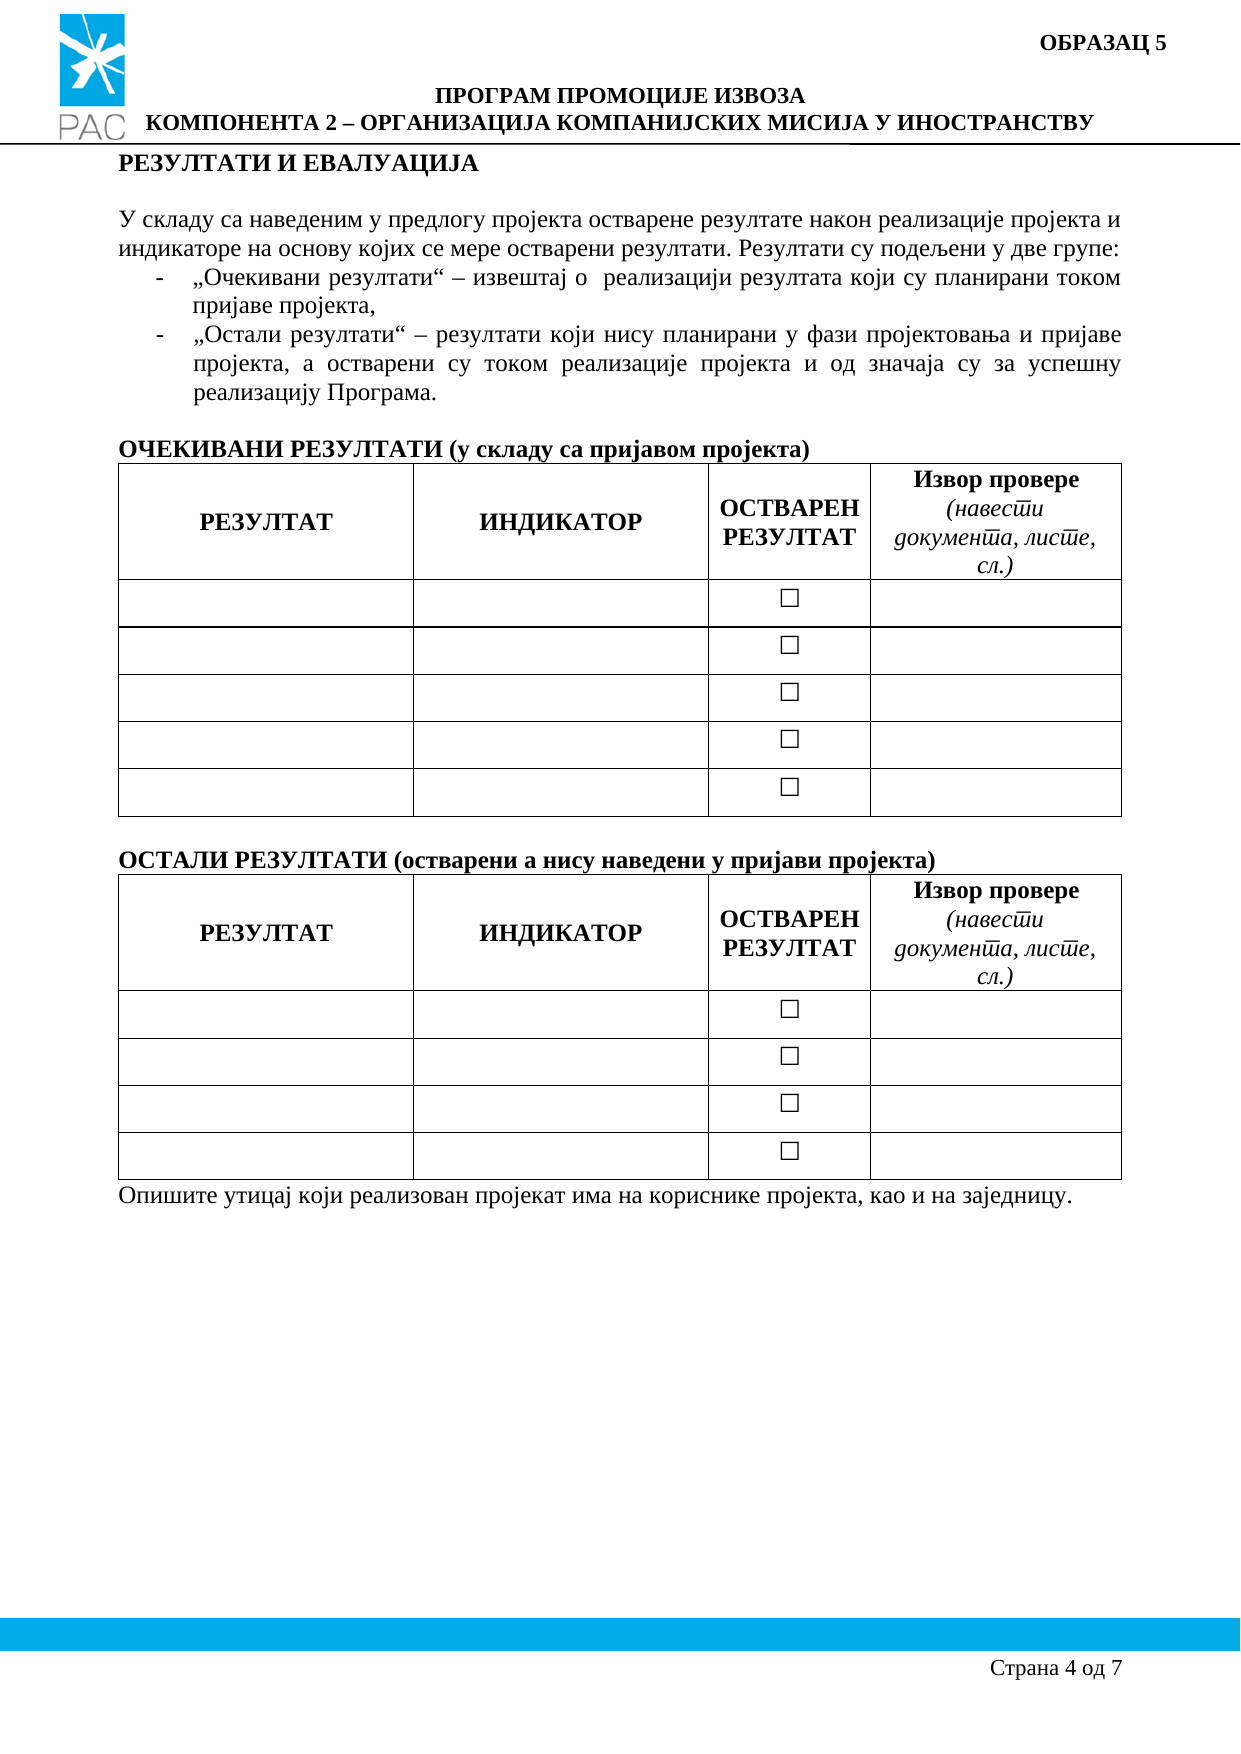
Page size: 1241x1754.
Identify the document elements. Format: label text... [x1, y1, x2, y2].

table_header Извор провере (навести документа, листе, сл.) [871, 875, 1121, 990]
table_header ОСТВАРЕН РЕЗУЛТАТ [709, 464, 870, 579]
table_header РЕЗУЛТАТ [119, 464, 413, 579]
table_cell [871, 1133, 1121, 1179]
table_cell [871, 991, 1121, 1037]
table_cell [414, 1086, 708, 1132]
table_header ИНДИКАТОР [414, 464, 708, 579]
table_cell [119, 628, 413, 674]
table_cell [414, 1133, 708, 1179]
text ОСТАЛИ РЕЗУЛТАТИ (остварени а нису наведени у пријави пројекта) [118, 845, 1122, 874]
table_cell [871, 1039, 1121, 1085]
table_cell [871, 675, 1121, 721]
table_cell [414, 1039, 708, 1085]
table_cell [119, 580, 413, 626]
table_cell [414, 991, 708, 1037]
table_cell [414, 722, 708, 768]
table_cell [871, 769, 1121, 816]
table_cell [119, 722, 413, 768]
picture [59, 107, 125, 140]
table_cell [119, 1086, 413, 1132]
picture [82, 14, 87, 27]
picture [59, 31, 125, 93]
table_cell [414, 769, 708, 816]
text ОЧЕКИВАНИ РЕЗУЛТАТИ (у складу са пријавом пројекта) [118, 434, 1122, 463]
table_cell [871, 580, 1121, 626]
table_header РЕЗУЛТАТ [119, 875, 413, 990]
table_cell [871, 722, 1121, 768]
text РЕЗУЛТАТИ И ЕВАЛУАЦИЈА [118, 148, 1122, 176]
list „Остали резултати“ – резултати који нису планирани у фази пројектовања и пријаве пројекта, а остварени су током реализације пројекта и од значаја су за успешну реализацију Програма. [156, 319, 1122, 406]
table_cell [414, 675, 708, 721]
table_header ИНДИКАТОР [414, 875, 708, 990]
list „Очекивани резултати“ – извештај о реализацији резултата који су планирани током пријаве пројекта, [155, 262, 1122, 319]
table_header Извор провере (навести документа, листе, сл.) [871, 464, 1121, 579]
table_header ОСТВАРЕН РЕЗУЛТАТ [709, 875, 870, 990]
text У складу са наведеним у предлогу пројекта остварене резултате након реализације пројекта и индикаторе на основу којих се мере остварени резултати. Резултати су подељени у две групе: [118, 204, 1122, 262]
table_cell [414, 628, 708, 674]
table_cell [119, 769, 413, 816]
table_cell [119, 991, 413, 1037]
table_cell [119, 1039, 413, 1085]
table_cell [871, 628, 1121, 674]
table_cell [871, 1086, 1121, 1132]
table_cell [119, 1133, 413, 1179]
text Опишите утицај који реализован пројекат има на кориснике пројекта, као и на заједницу. [118, 1180, 1122, 1209]
table_cell [414, 580, 708, 626]
table_cell [119, 675, 413, 721]
picture [89, 35, 93, 46]
